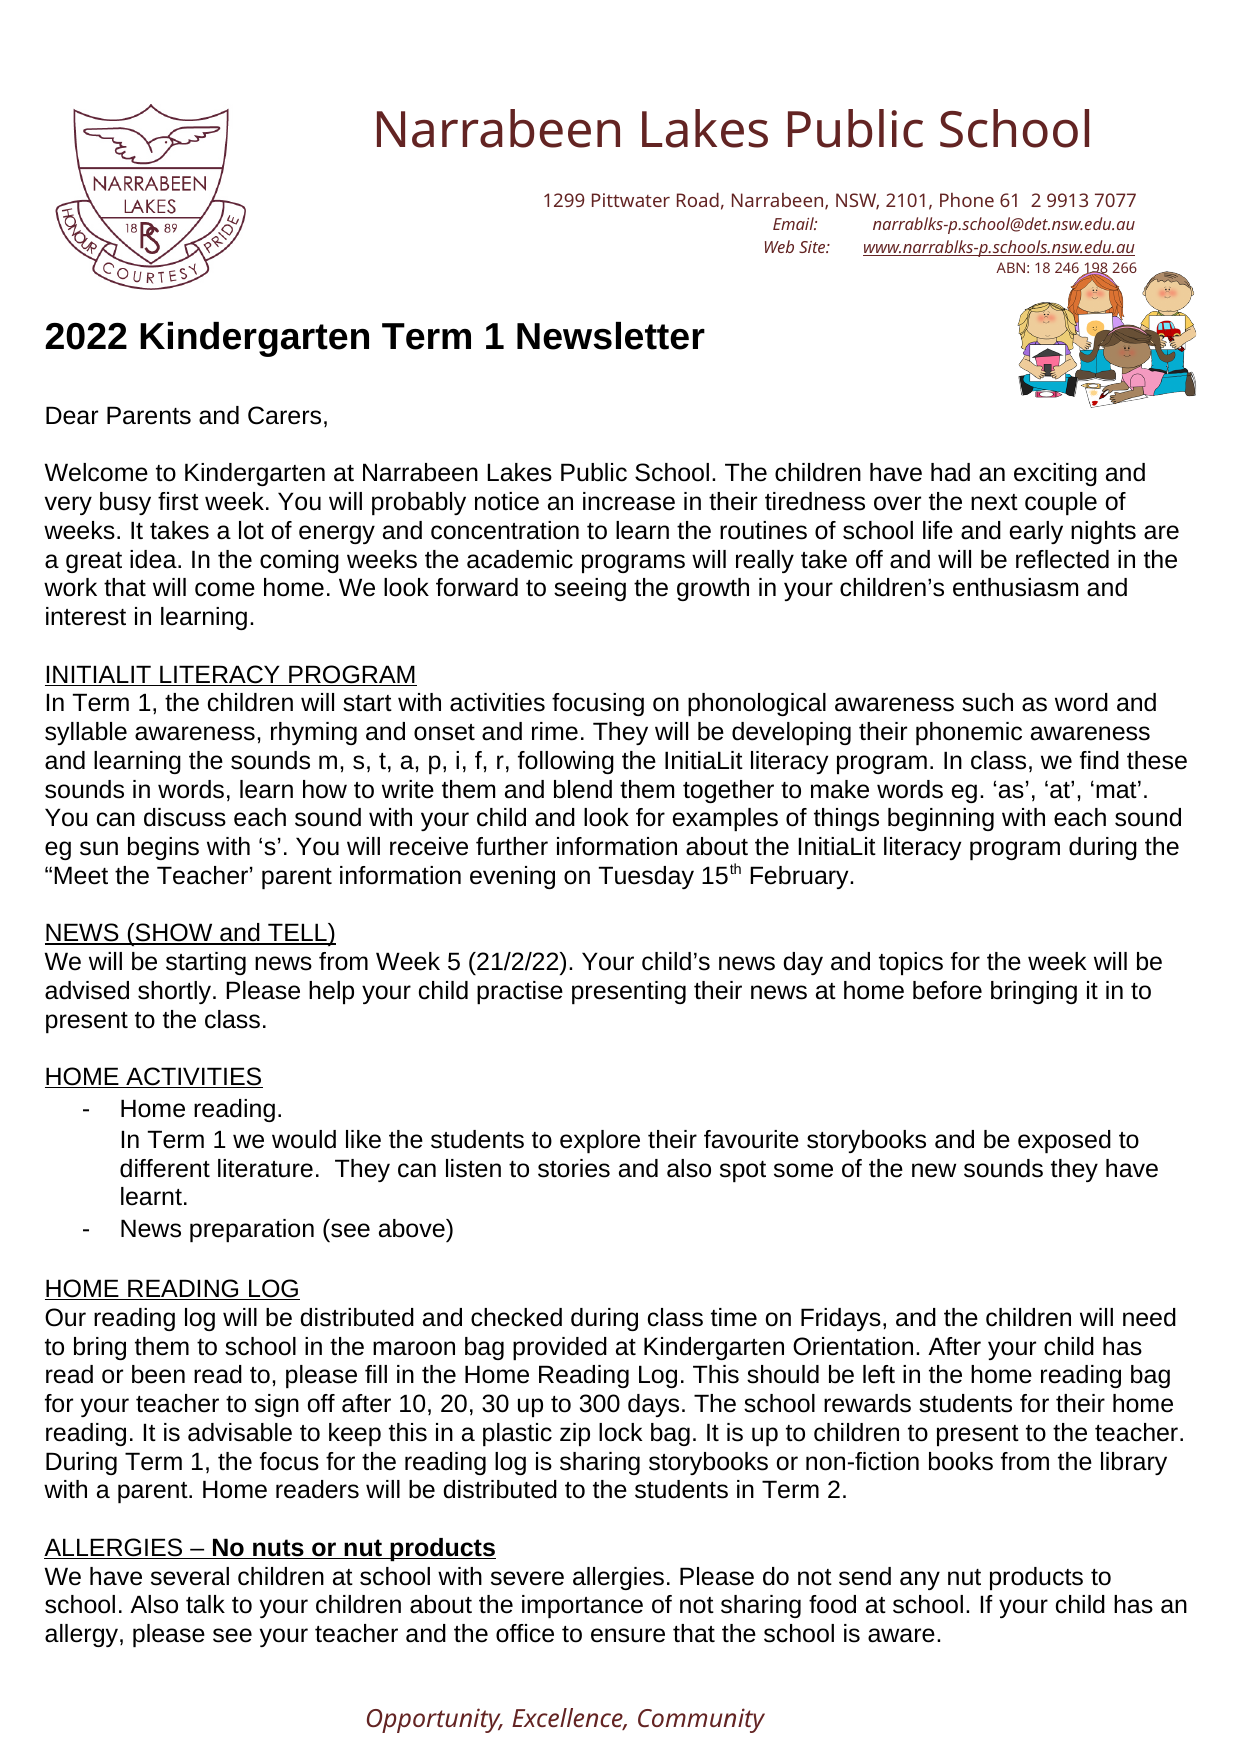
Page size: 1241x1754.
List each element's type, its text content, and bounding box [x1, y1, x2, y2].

text We will be starting news from Week 5 (21/2/22). Your child’s news day and topics for the week will be advised shortly. Please help your child practise presenting their news at home before bringing it in to present to the class. [44, 947, 1196, 1033]
text ALLERGIES – No nuts or nut products [44, 1533, 1196, 1561]
list News preparation (see above) [82, 1211, 1196, 1245]
text HOME READING LOG [44, 1274, 1196, 1303]
text Our reading log will be distributed and checked during class time on Fridays, and the children will need to bring them to school in the maroon bag provided at Kindergarten Orientation. After your child has read or been read to, please fill in the Home Reading Log. This should be left in the home reading bag for your teacher to sign off after 10, 20, 30 up to 300 days. The school rewards students for their home reading. It is advisable to keep this in a plastic zip lock bag. It is up to children to present to the teacher. During Term 1, the focus for the reading log is sharing storybooks or non-fiction books from the library with a parent. Home readers will be distributed to the students in Term 2. [44, 1303, 1196, 1504]
picture [55, 104, 246, 290]
list In Term 1 we would like the students to explore their favourite storybooks and be exposed to different literature. They can listen to stories and also spot some of the new sounds they have learnt. [119, 1125, 1196, 1211]
text We have several children at school with severe allergies. Please do not send any nut products to school. Also talk to your children about the importance of not sharing food at school. If your child has an allergy, please see your teacher and the office to ensure that the school is aware. [44, 1561, 1196, 1648]
text INITIALIT LITERACY PROGRAM [44, 659, 1196, 688]
text 2022 Kindergarten Term 1 Newsletter [44, 314, 1017, 358]
list Home reading. [82, 1091, 1196, 1125]
text In Term 1, the children will start with activities focusing on phonological awareness such as word and syllable awareness, rhyming and onset and rime. They will be developing their phonemic awareness and learning the sounds m, s, t, a, p, i, f, r, following the InitiaLit literacy program. In class, we find these sounds in words, learn how to write them and blend them together to make words eg. ‘as’, ‘at’, ‘mat’. You can discuss each sound with your child and look for examples of things beginning with each sound eg sun begins with ‘s’. You will receive further information about the InitiaLit literacy program during the “Meet the Teacher’ parent information evening on Tuesday 15th February. [44, 688, 1196, 889]
picture [1017, 271, 1197, 408]
text NEWS (SHOW and TELL) [44, 918, 1196, 947]
text Dear Parents and Carers, [44, 401, 1196, 429]
text HOME ACTIVITIES [44, 1062, 1196, 1091]
text Welcome to Kindergarten at Narrabeen Lakes Public School. The children have had an exciting and very busy first week. You will probably notice an increase in their tiredness over the next couple of weeks. It takes a lot of energy and concentration to learn the routines of school life and early nights are a great idea. In the coming weeks the academic programs will really take off and will be reflected in the work that will come home. We look forward to seeing the growth in your children’s enthusiasm and interest in learning. [44, 458, 1196, 631]
